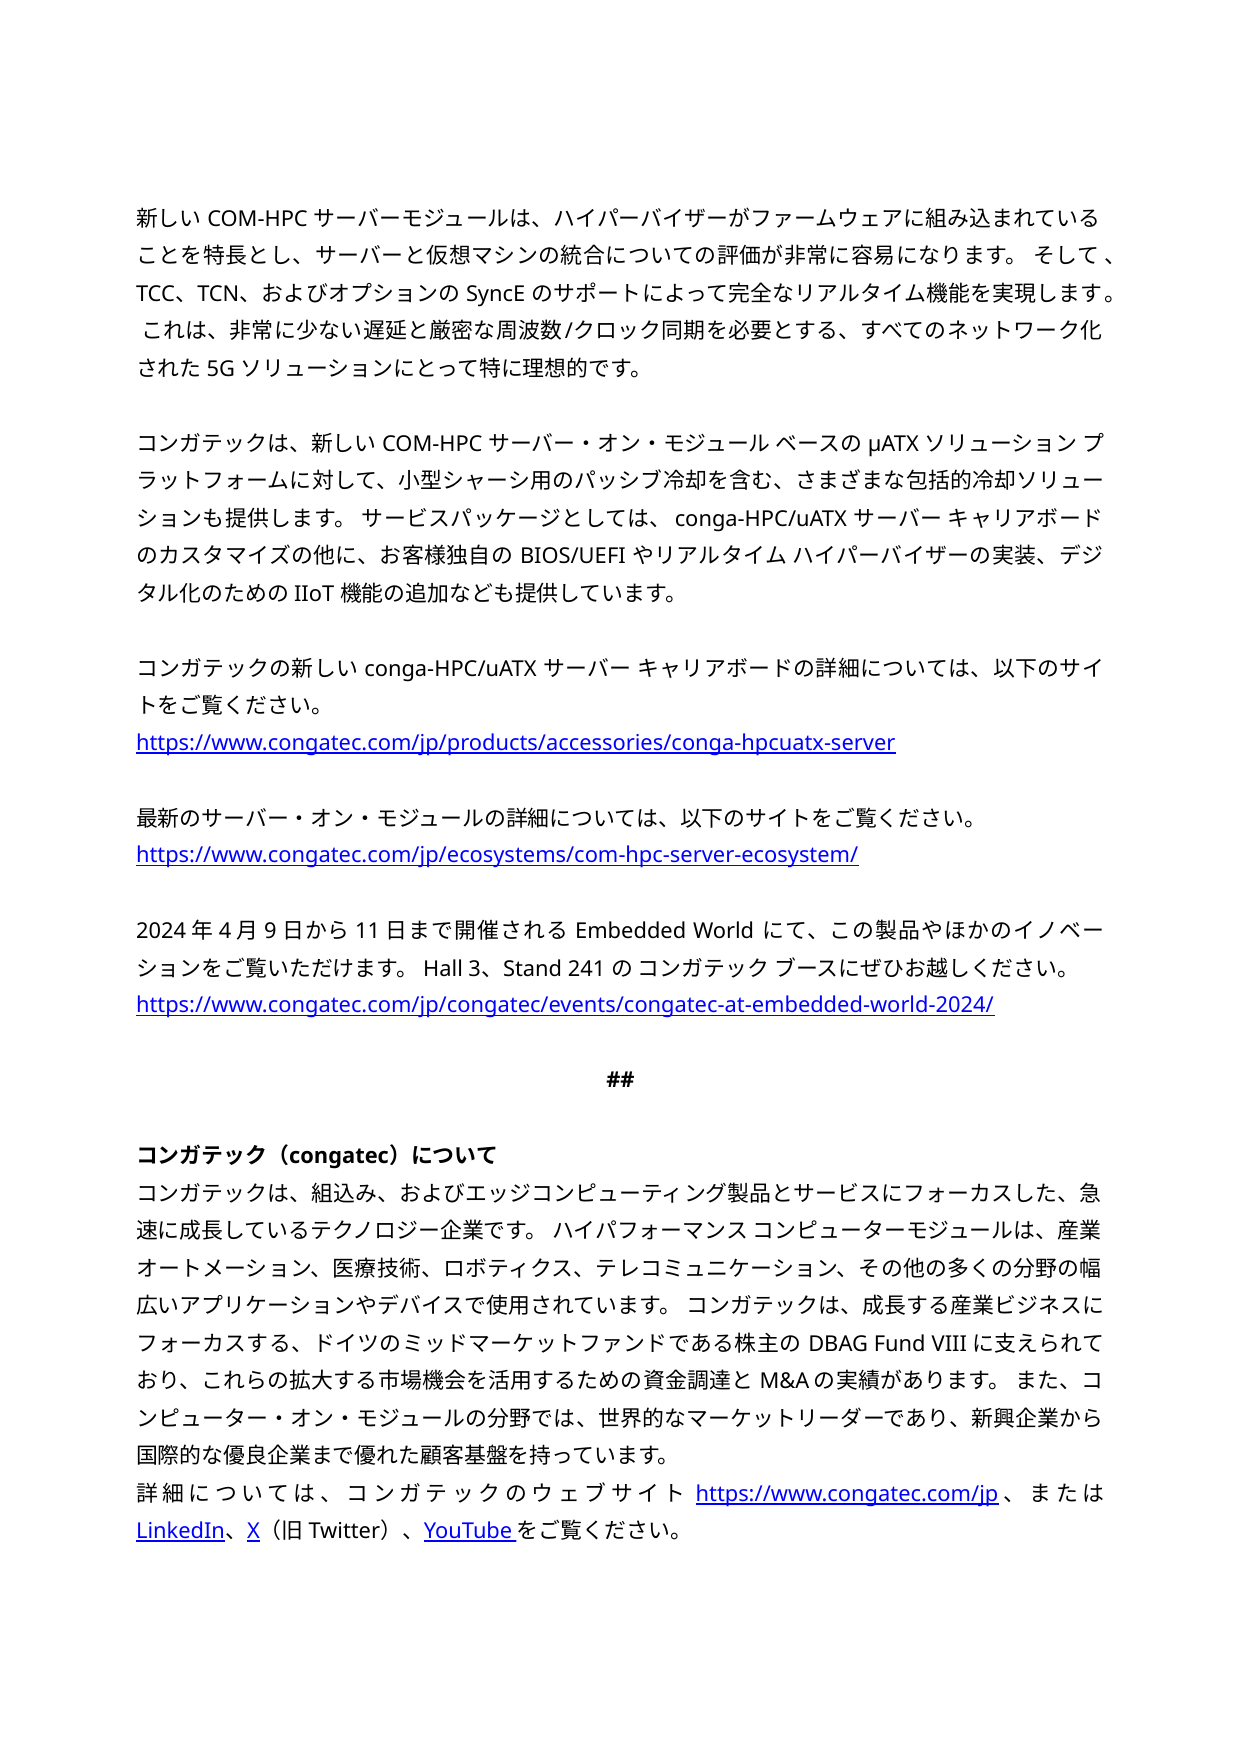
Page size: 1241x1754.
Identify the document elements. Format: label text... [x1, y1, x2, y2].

text 詳細については、コンガテックのウェブサイトhttps://www.congatec.com/jp、またはLinkedIn、X（旧 Twitter）、YouTubeをご覧ください。 [136, 1473, 1104, 1548]
text https://www.congatec.com/jp/congatec/events/congatec-at-embedded-world-2024/ [136, 986, 1104, 1023]
text コンガテックは、新しい COM-HPC サーバー・オン・モジュール ベースの µATX ソリューション プラットフォームに対して、小型シャーシ用のパッシブ冷却を含む、さまざまな包括的冷却ソリューションも提供します。 サービスパッケージとしては、conga-HPC/uATX サーバー キャリアボードのカスタマイズの他に、お客様独自の BIOS/UEFI やリアルタイム ハイパーバイザーの実装、デジタル化のための IIoT 機能の追加なども提供しています。 [136, 423, 1104, 611]
text コンガテックの新しい conga-HPC/uATX サーバー キャリアボードの詳細については、以下のサイトをご覧ください。 [136, 648, 1104, 723]
text コンガテック（congatec）について [136, 1136, 1104, 1173]
text 最新のサーバー・オン・モジュールの詳細については、以下のサイトをご覧ください。 [136, 798, 1104, 836]
text 2024年4月9日から11日まで開催される Embedded World にて、この製品やほかのイノベーションをご覧いただけます。 Hall 3、Stand 241 の コンガテック ブースにぜひお越しください。 [136, 911, 1104, 986]
text https://www.congatec.com/jp/ecosystems/com-hpc-server-ecosystem/ [136, 836, 1104, 873]
text コンガテックは、組込み、およびエッジコンピューティング製品とサービスにフォーカスした、急速に成長しているテクノロジー企業です。 ハイパフォーマンス コンピューターモジュールは、産業オートメーション、医療技術、ロボティクス、テレコミュニケーション、その他の多くの分野の幅広いアプリケーションやデバイスで使用されています。 コンガテックは、成長する産業ビジネスにフォーカスする、ドイツのミッドマーケットファンドである株主のDBAG Fund VIIIに支えられており、これらの拡大する市場機会を活用するための資金調達とM&Aの実績があります。 また、コンピューター・オン・モジュールの分野では、世界的なマーケットリーダーであり、新興企業から国際的な優良企業まで優れた顧客基盤を持っています。 [136, 1173, 1104, 1473]
text 新しい COM-HPC サーバーモジュールは、ハイパーバイザーがファームウェアに組み込まれていることを特長とし、サーバーと仮想マシンの統合についての評価が非常に容易になります。 そして、TCC、TCN、およびオプションの SyncE のサポートによって完全なリアルタイム機能を実現します。 これは、非常に少ない遅延と厳密な周波数/クロック同期を必要とする、すべてのネットワーク化された 5G ソリューションにとって特に理想的です。 [136, 198, 1104, 386]
text ## [136, 1061, 1104, 1098]
text https://www.congatec.com/jp/products/accessories/conga-hpcuatx-server [136, 723, 1104, 761]
